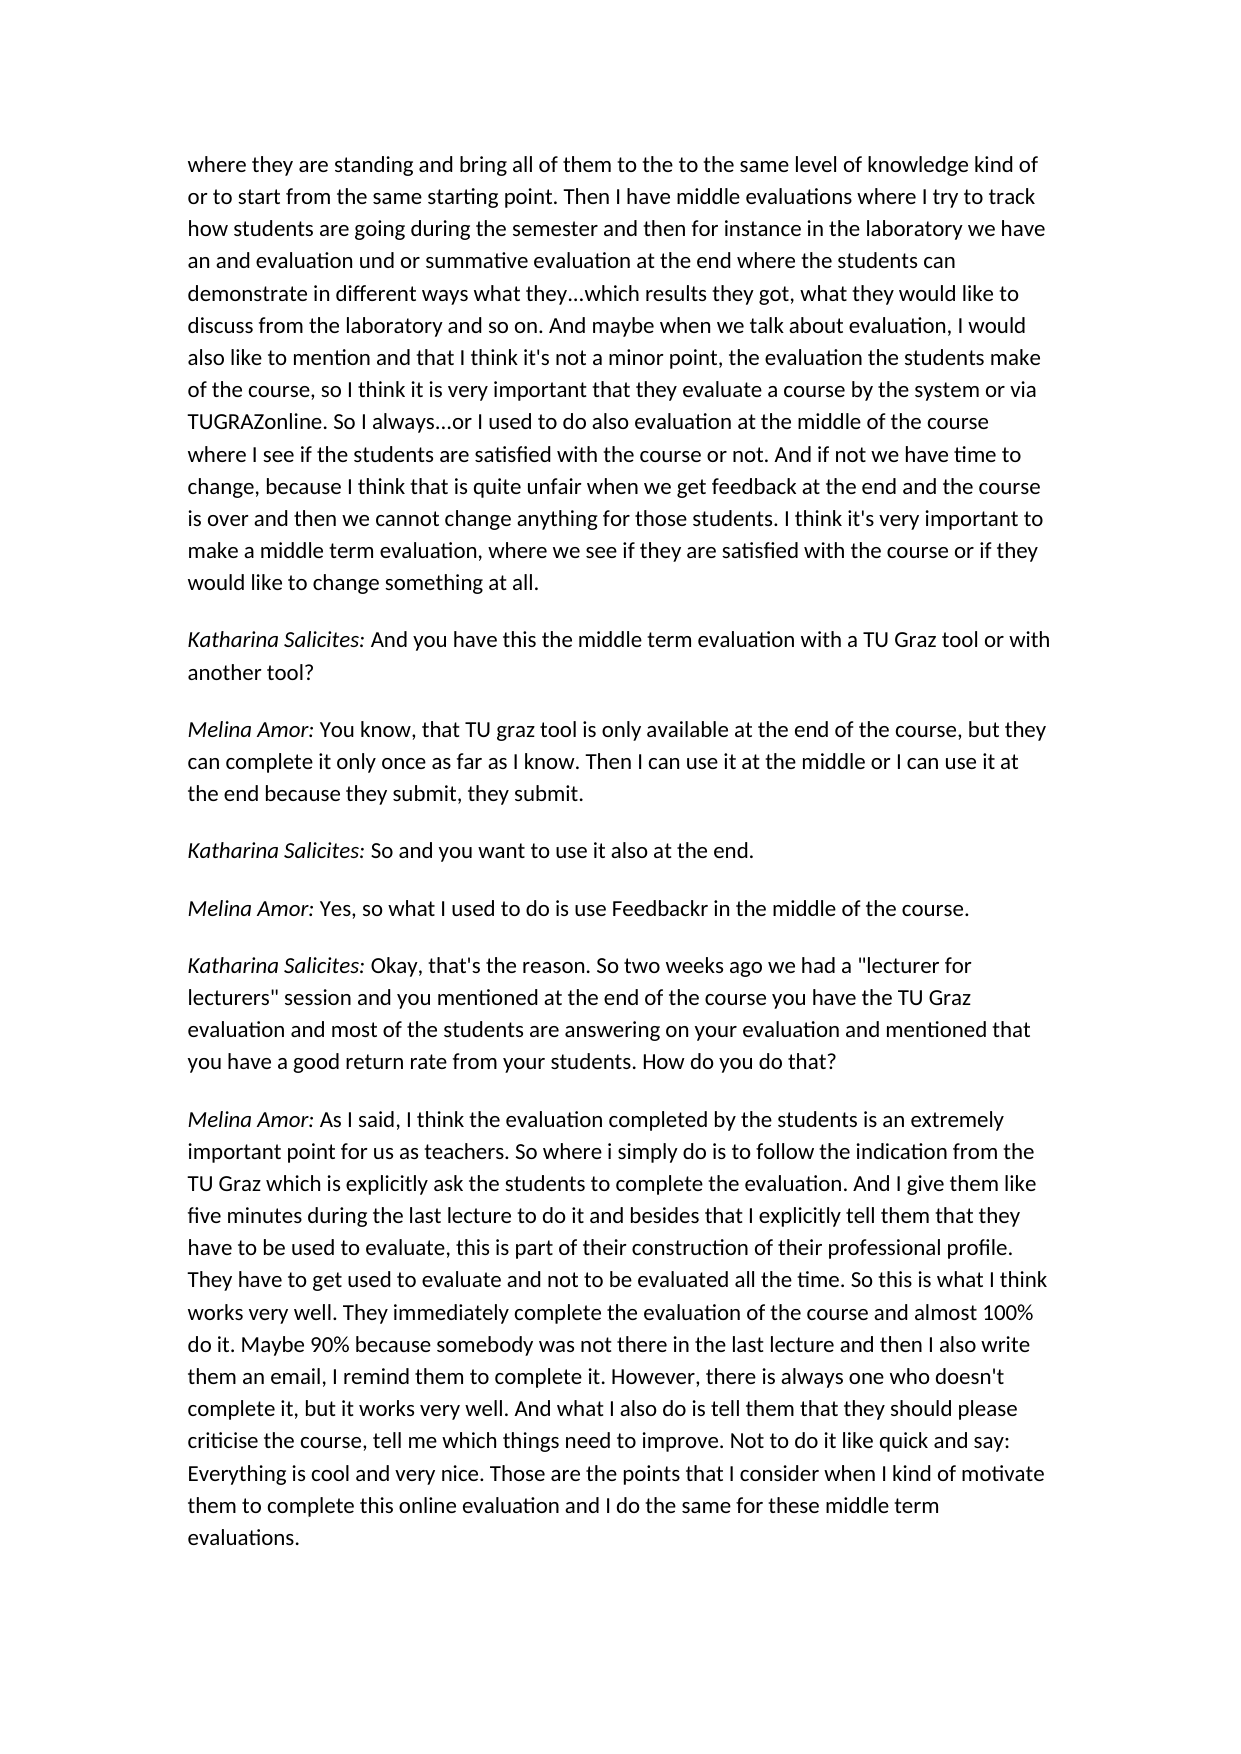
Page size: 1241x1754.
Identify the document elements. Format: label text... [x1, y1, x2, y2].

text Katharina Salicites: So and you want to use it also at the end. [187, 837, 1053, 864]
text Melina Amor: Yes, so what I used to do is use Feedbackr in the middle of the course. [187, 894, 1053, 922]
text Melina Amor: As I said, I think the evaluation completed by the students is an extremely important point for us as teachers. So where i simply do is to follow the indication from the TU Graz which is explicitly ask the students to complete the evaluation. And I give them like five minutes during the last lecture to do it and besides that I explicitly tell them that they have to be used to evaluate, this is part of their construction of their professional profile. They have to get used to evaluate and not to be evaluated all the time. So this is what I think works very well. They immediately complete the evaluation of the course and almost 100% do it. Maybe 90% because somebody was not there in the last lecture and then I also write them an email, I remind them to complete it. However, there is always one who doesn't complete it, but it works very well. And what I also do is tell them that they should please criticise the course, tell me which things need to improve. Not to do it like quick and say: Everything is cool and very nice. Those are the points that I consider when I kind of motivate them to complete this online evaluation and I do the same for these middle term evaluations. [187, 1105, 1053, 1551]
text Melina Amor: You know, that TU graz tool is only available at the end of the course, but they can complete it only once as far as I know. Then I can use it at the middle or I can use it at the end because they submit, they submit. [187, 715, 1053, 807]
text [187, 150, 1053, 596]
text Katharina Salicites: And you have this the middle term evaluation with a TU Graz tool or with another tool? [187, 626, 1053, 686]
text Katharina Salicites: Okay, that's the reason. So two weeks ago we had a "lecturer for lecturers" session and you mentioned at the end of the course you have the TU Graz evaluation and most of the students are answering on your evaluation and mentioned that you have a good return rate from your students. How do you do that? [187, 951, 1053, 1076]
